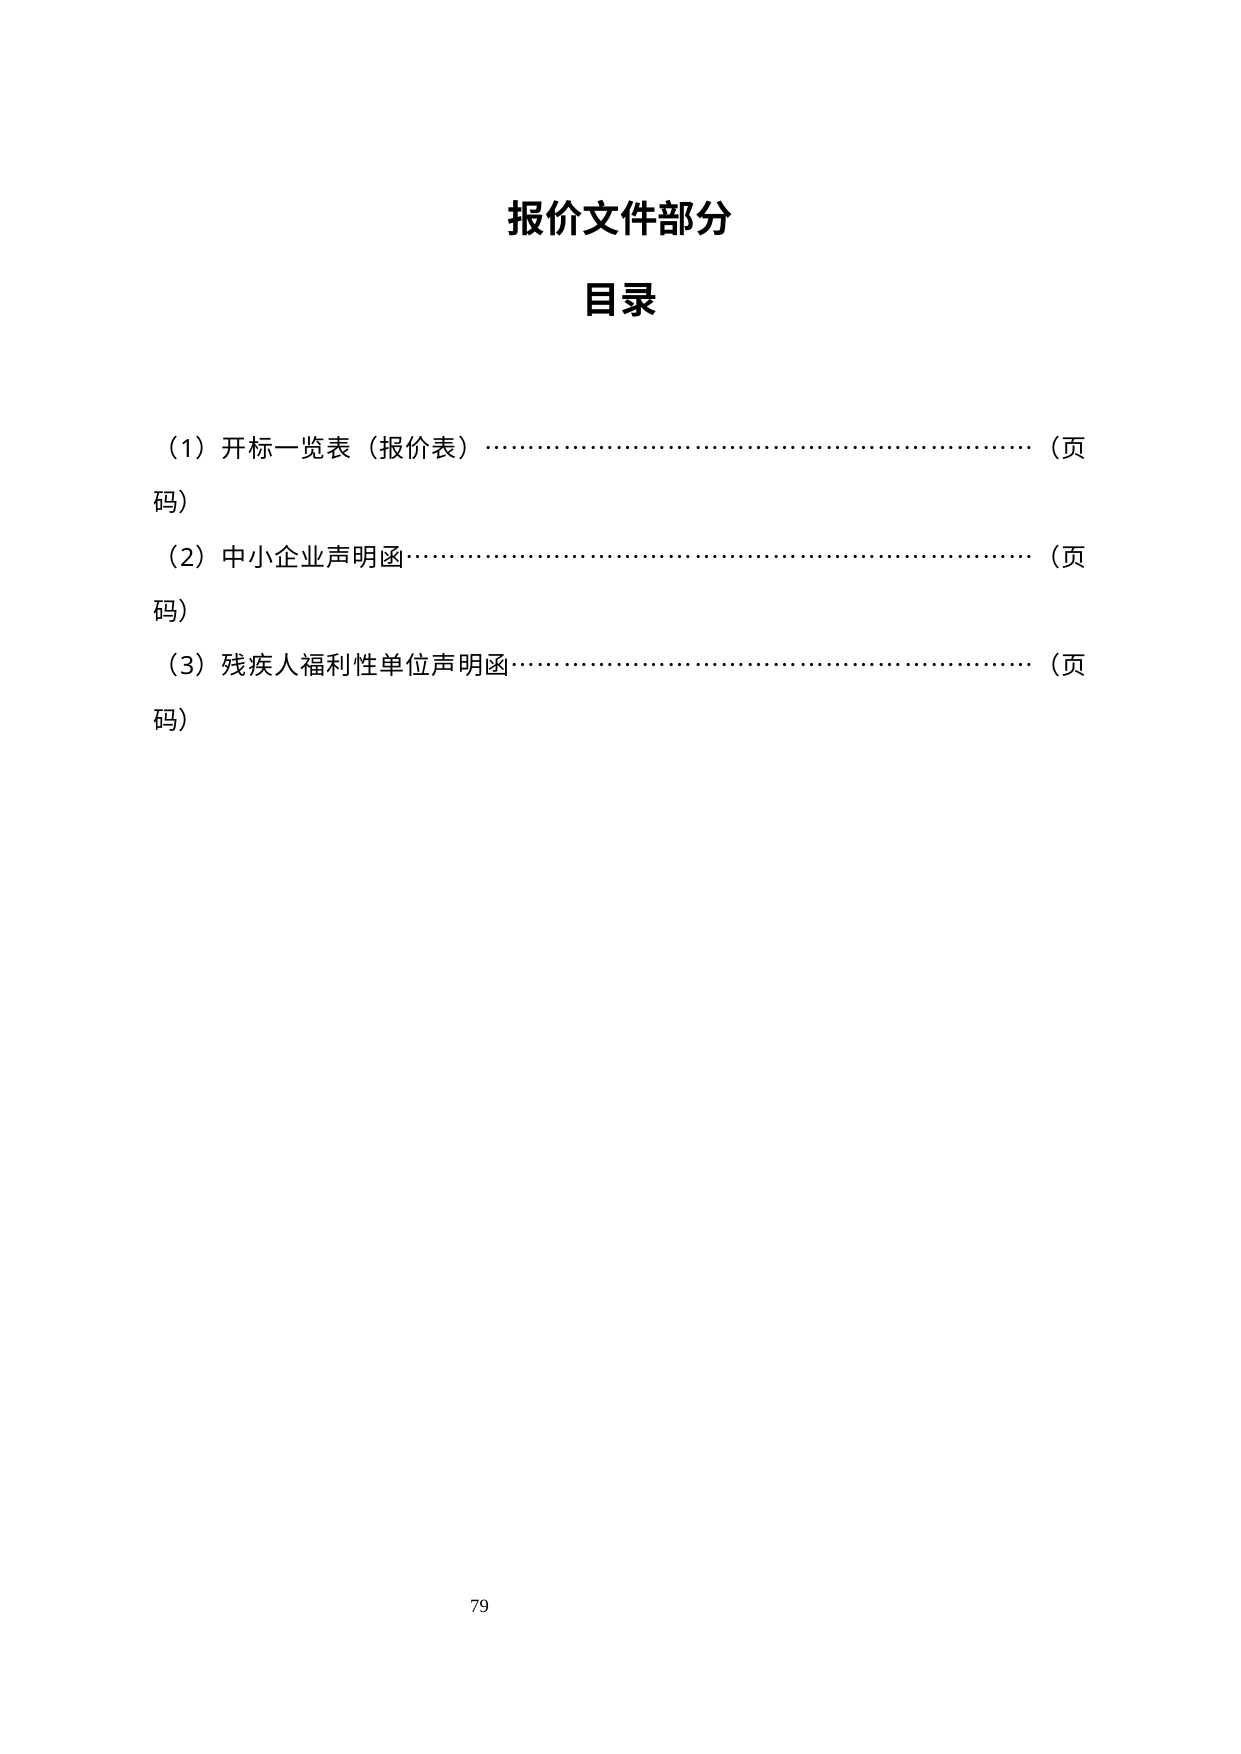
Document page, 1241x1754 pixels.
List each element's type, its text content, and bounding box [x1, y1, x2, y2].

text 报价文件部分 [153, 189, 1087, 243]
text 目录 [153, 270, 1087, 324]
text （3）残疾人福利性单位声明函……………………………………………………（页码） [153, 646, 1087, 736]
text （1）开标一览表（报价表）………………………………………………………（页码） [153, 428, 1087, 519]
text （2）中小企业声明函………………………………………………………………（页码） [153, 537, 1087, 628]
